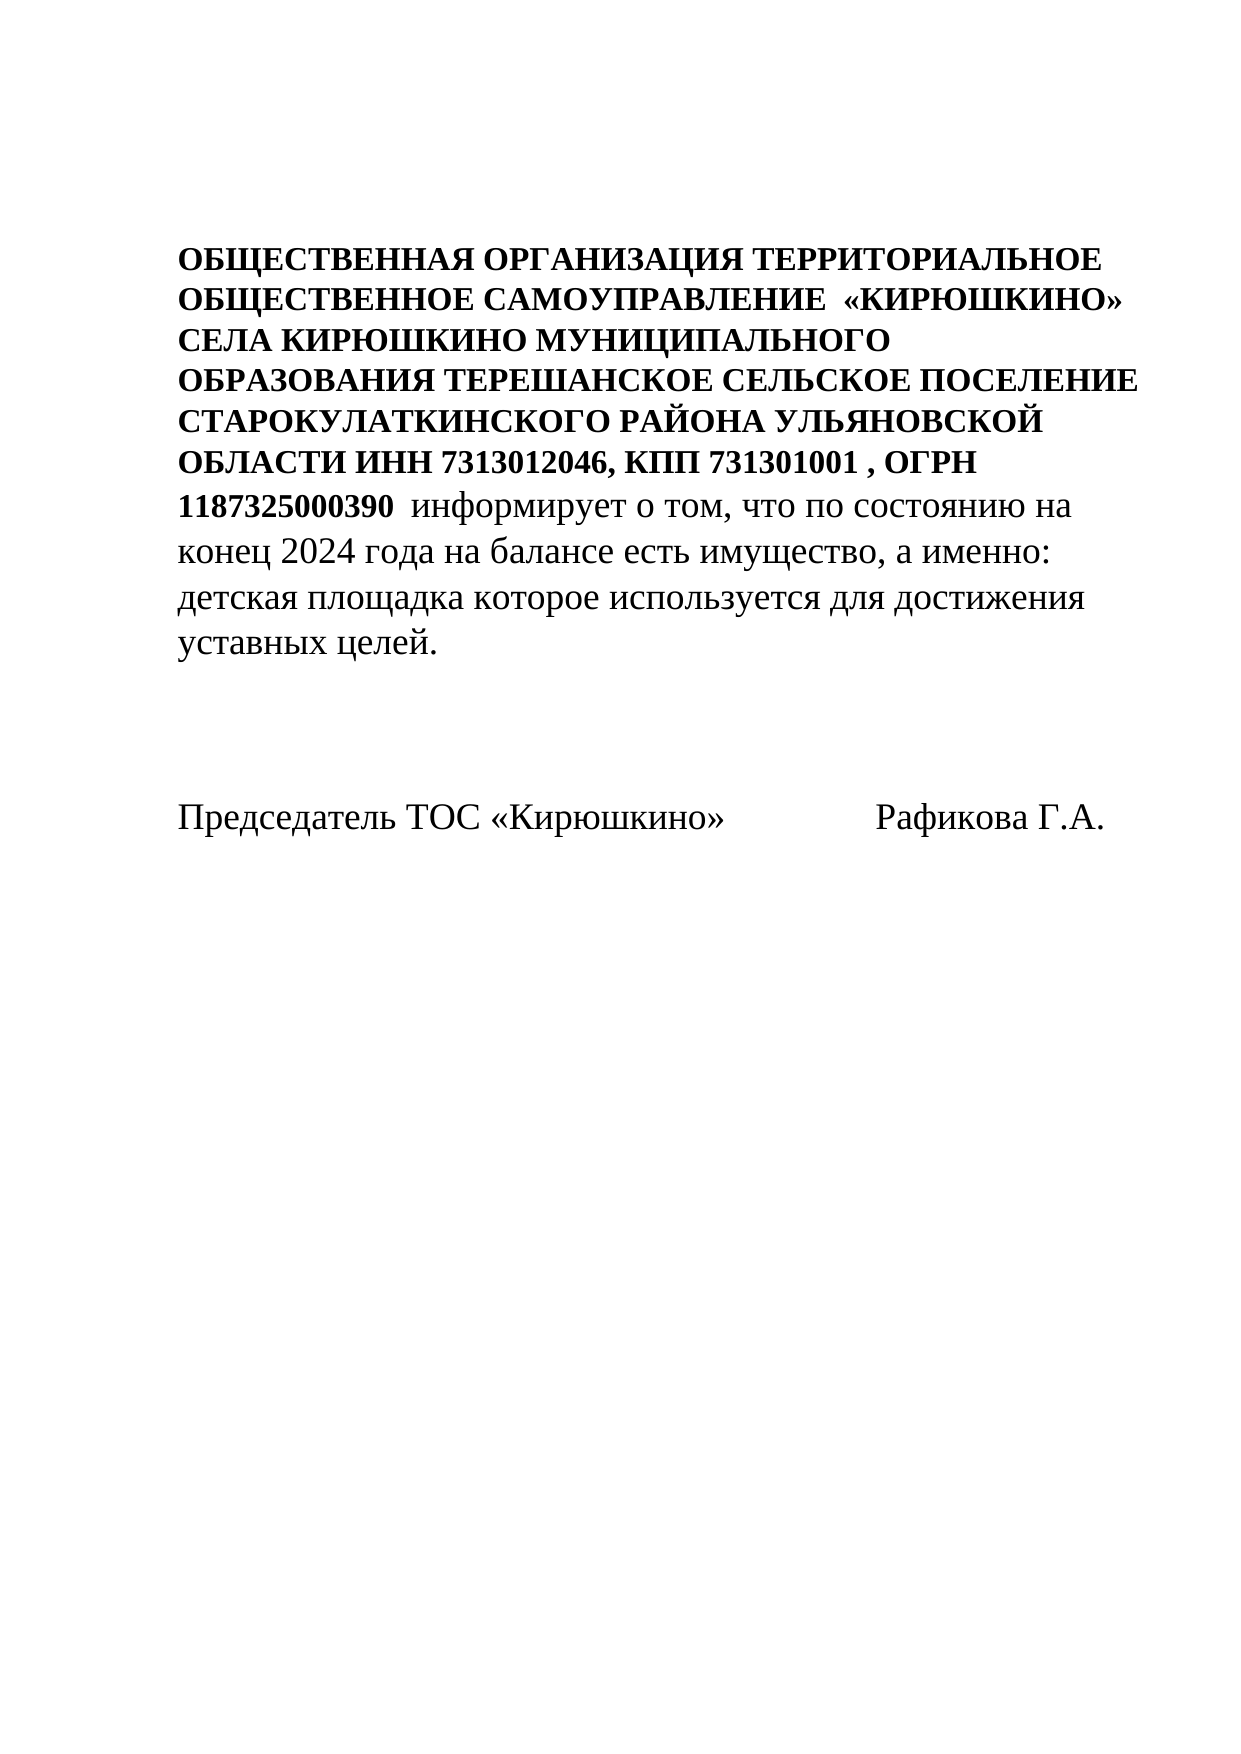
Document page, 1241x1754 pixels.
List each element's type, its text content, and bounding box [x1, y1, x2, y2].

text ОБЩЕСТВЕННАЯ ОРГАНИЗАЦИЯ ТЕРРИТОРИАЛЬНОЕ ОБЩЕСТВЕННОЕ САМОУПРАВЛЕНИЕ «КИРЮШКИНО» СЕЛА КИРЮШКИНО МУНИЦИПАЛЬНОГО ОБРАЗОВАНИЯ ТЕРЕШАНСКОЕ СЕЛЬСКОЕ ПОСЕЛЕНИЕ СТАРОКУЛАТКИНСКОГО РАЙОНА УЛЬЯНОВСКОЙ ОБЛАСТИ ИНН 7313012046, КПП 731301001 , ОГРН 1187325000390 информирует о том, что по состоянию на конец 2024 года на балансе есть имущество, а именно: детская площадка которое используется для достижения уставных целей. [177, 239, 1152, 663]
text Председатель ТОС «Кирюшкино» Рафикова Г.А. [177, 794, 1152, 837]
